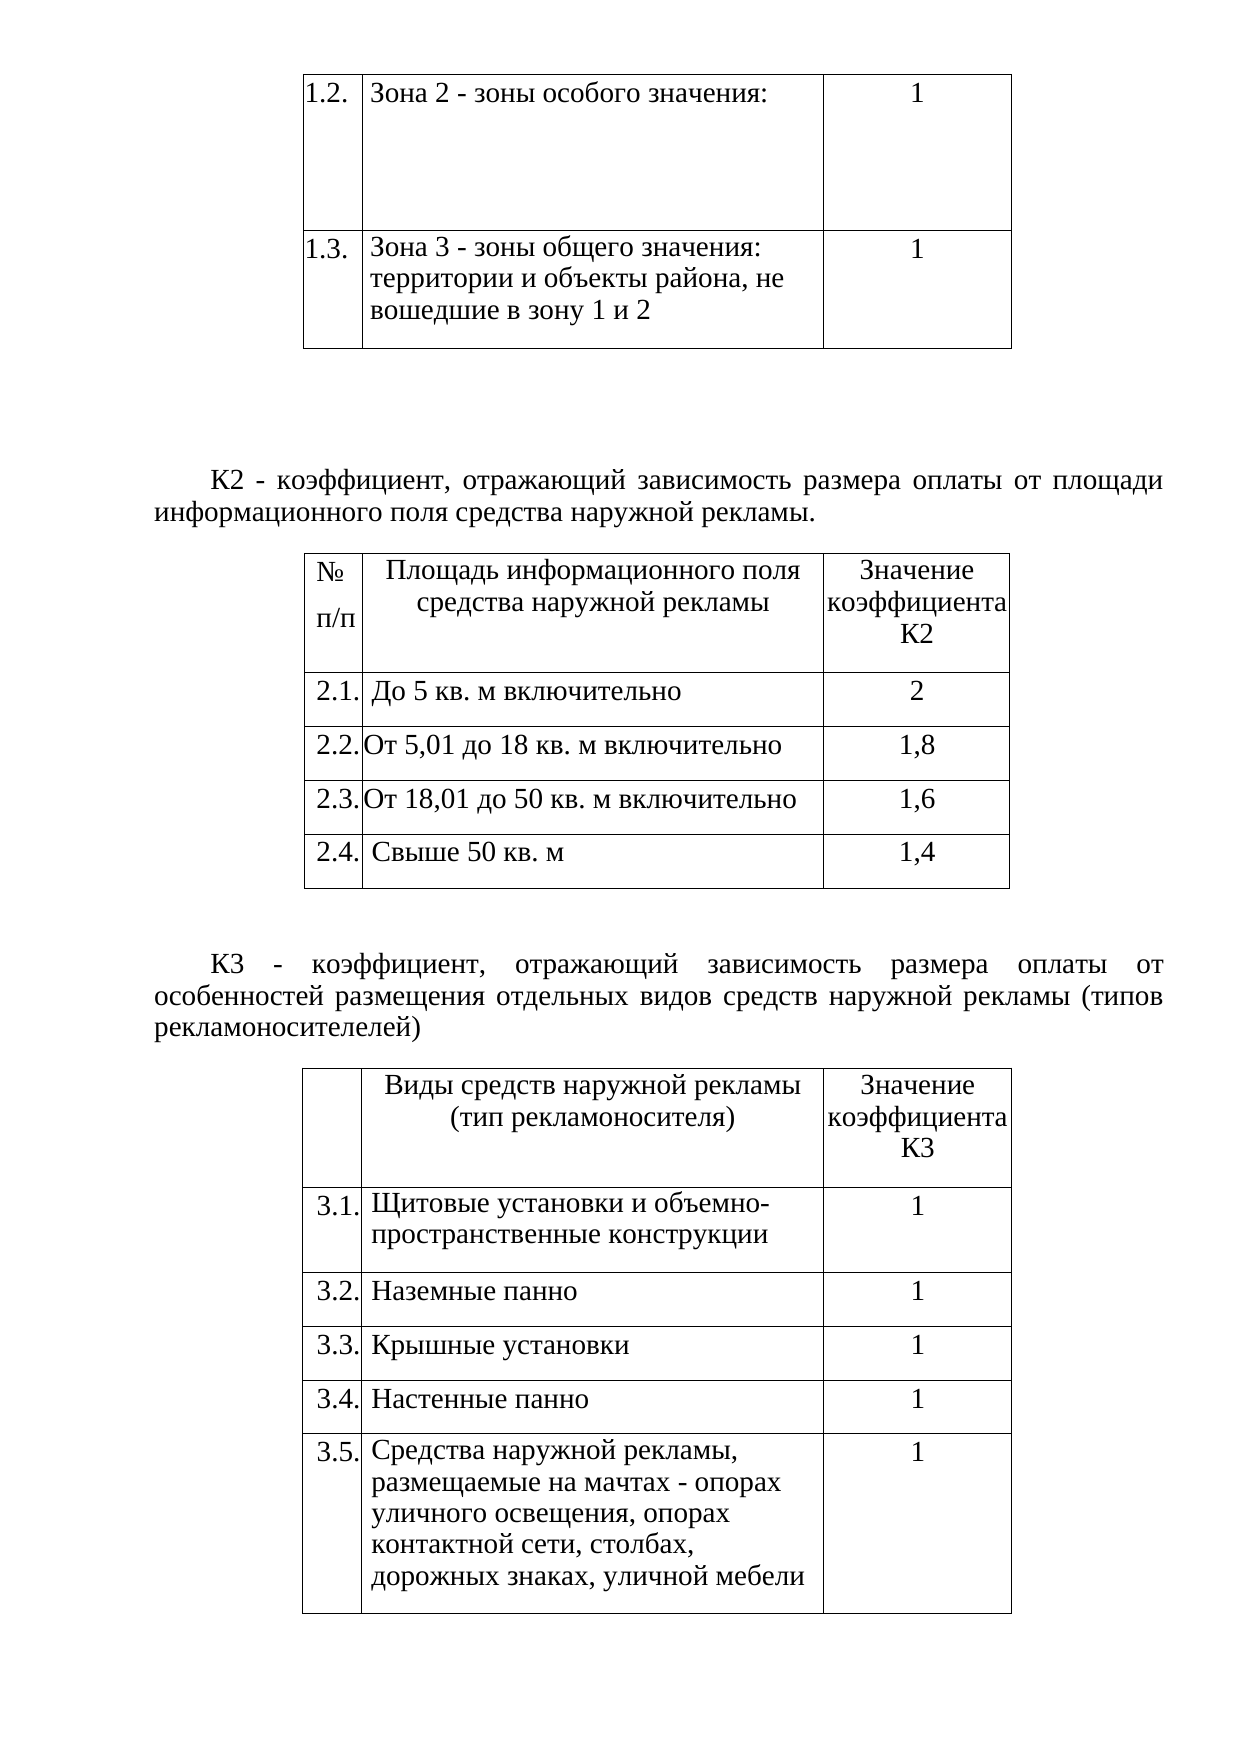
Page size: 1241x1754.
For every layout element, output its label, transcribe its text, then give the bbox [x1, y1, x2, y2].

table_header Значение коэффициента К3 [824, 1069, 1011, 1187]
text К2 - коэффициент, отражающий зависимость размера оплаты от площади информационного поля средства наружной рекламы. [154, 463, 1164, 528]
table_cell 1 [824, 1381, 1011, 1433]
table_header Виды средств наружной рекламы (тип рекламоносителя) [362, 1069, 823, 1187]
table_cell 3.4. [303, 1381, 361, 1433]
table_cell 3.1. [303, 1188, 361, 1272]
table_cell Настенные панно [362, 1381, 823, 1433]
table_cell 2 [824, 673, 1009, 726]
table_cell Свыше 50 кв. м [363, 835, 823, 888]
table_header № п/п [305, 554, 362, 672]
table_header [303, 1069, 361, 1187]
table_cell 1.2. [304, 75, 362, 230]
table_cell 1.3. [304, 231, 362, 348]
table_cell 1 [824, 1327, 1011, 1380]
table_cell До 5 кв. м включительно [363, 673, 823, 726]
table_cell 1 [824, 1188, 1011, 1272]
table_cell Зона 2 - зоны особого значения: [363, 75, 823, 230]
table_header Значение коэффициента К2 [824, 554, 1009, 672]
table_cell 1,4 [824, 835, 1009, 888]
table_cell Наземные панно [362, 1273, 823, 1326]
table_cell Зона 3 - зоны общего значения: территории и объекты района, не вошедшие в зону 1 и 2 [363, 231, 823, 348]
table_cell 2.4. [305, 835, 362, 888]
table_cell 3.5. [303, 1434, 361, 1613]
table_cell 3.2. [303, 1273, 361, 1326]
table_cell Щитовые установки и объемно- пространственные конструкции [362, 1188, 823, 1272]
table_cell Средства наружной рекламы, размещаемые на мачтах - опорах уличного освещения, опорах контактной сети, столбах, дорожных знаках, уличной мебели [362, 1434, 823, 1613]
table_cell 3.3. [303, 1327, 361, 1380]
table_cell 1,8 [824, 727, 1009, 780]
table_cell От 18,01 до 50 кв. м включительно [363, 781, 823, 833]
table_cell 2.2. [305, 727, 362, 780]
text К3 - коэффициент, отражающий зависимость размера оплаты от особенностей размещения отдельных видов средств наружной рекламы (типов рекламоносителелей) [154, 948, 1164, 1043]
table_cell Крышные установки [362, 1327, 823, 1380]
table_cell 1 [824, 75, 1011, 230]
table_header Площадь информационного поля средства наружной рекламы [363, 554, 823, 672]
table_cell 1 [824, 231, 1011, 348]
table_cell 2.3. [305, 781, 362, 833]
table_cell 2.1. [305, 673, 362, 726]
table_cell 1 [824, 1273, 1011, 1326]
table_cell 1,6 [824, 781, 1009, 833]
table_cell От 5,01 до 18 кв. м включительно [363, 727, 823, 780]
table_cell 1 [824, 1434, 1011, 1613]
